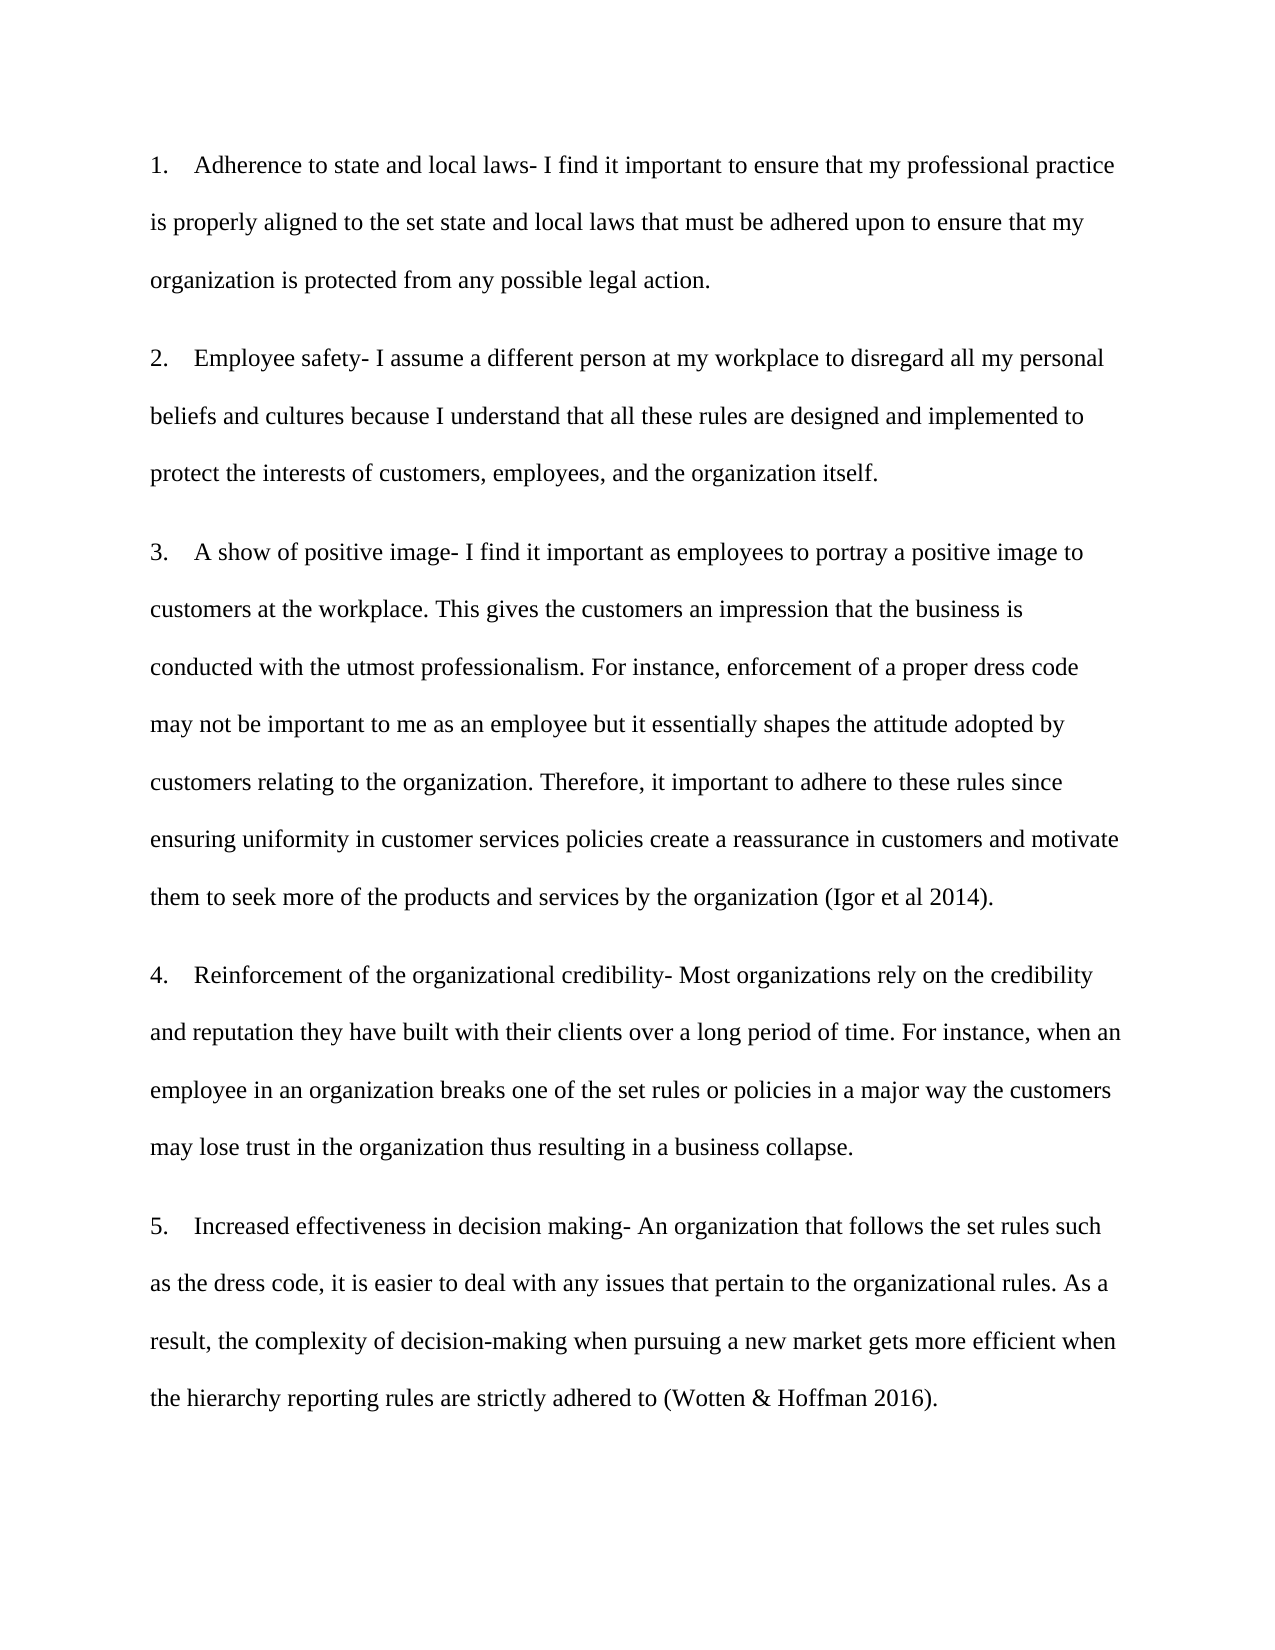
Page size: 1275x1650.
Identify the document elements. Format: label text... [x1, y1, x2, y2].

text 5. Increased effectiveness in decision making- An organization that follows the set rules such as the dress code, it is easier to deal with any issues that pertain to the organizational rules. As a result, the complexity of decision-making when pursuing a new market gets more efficient when the hierarchy reporting rules are strictly adhered to (Wotten & Hoffman 2016). [150, 1211, 1125, 1412]
text 1. Adherence to state and local laws- I find it important to ensure that my professional practice is properly aligned to the set state and local laws that must be adhered upon to ensure that my organization is protected from any possible legal action. [150, 150, 1125, 294]
text 4. Reinforcement of the organizational credibility- Most organizations rely on the credibility and reputation they have built with their clients over a long period of time. For instance, when an employee in an organization breaks one of the set rules or policies in a major way the customers may lose trust in the organization thus resulting in a business collapse. [150, 960, 1125, 1161]
text 3. A show of positive image- I find it important as employees to portray a positive image to customers at the workplace. This gives the customers an impression that the business is conducted with the utmost professionalism. For instance, enforcement of a proper dress code may not be important to me as an employee but it essentially shapes the attitude adopted by customers relating to the organization. Therefore, it important to adhere to these rules since ensuring uniformity in customer services policies create a reassurance in customers and motivate them to seek more of the products and services by the organization (Igor et al 2014). [150, 537, 1125, 910]
text 2. Employee safety- I assume a different person at my workplace to disregard all my personal beliefs and cultures because I understand that all these rules are designed and implemented to protect the interests of customers, employees, and the organization itself. [150, 343, 1125, 487]
